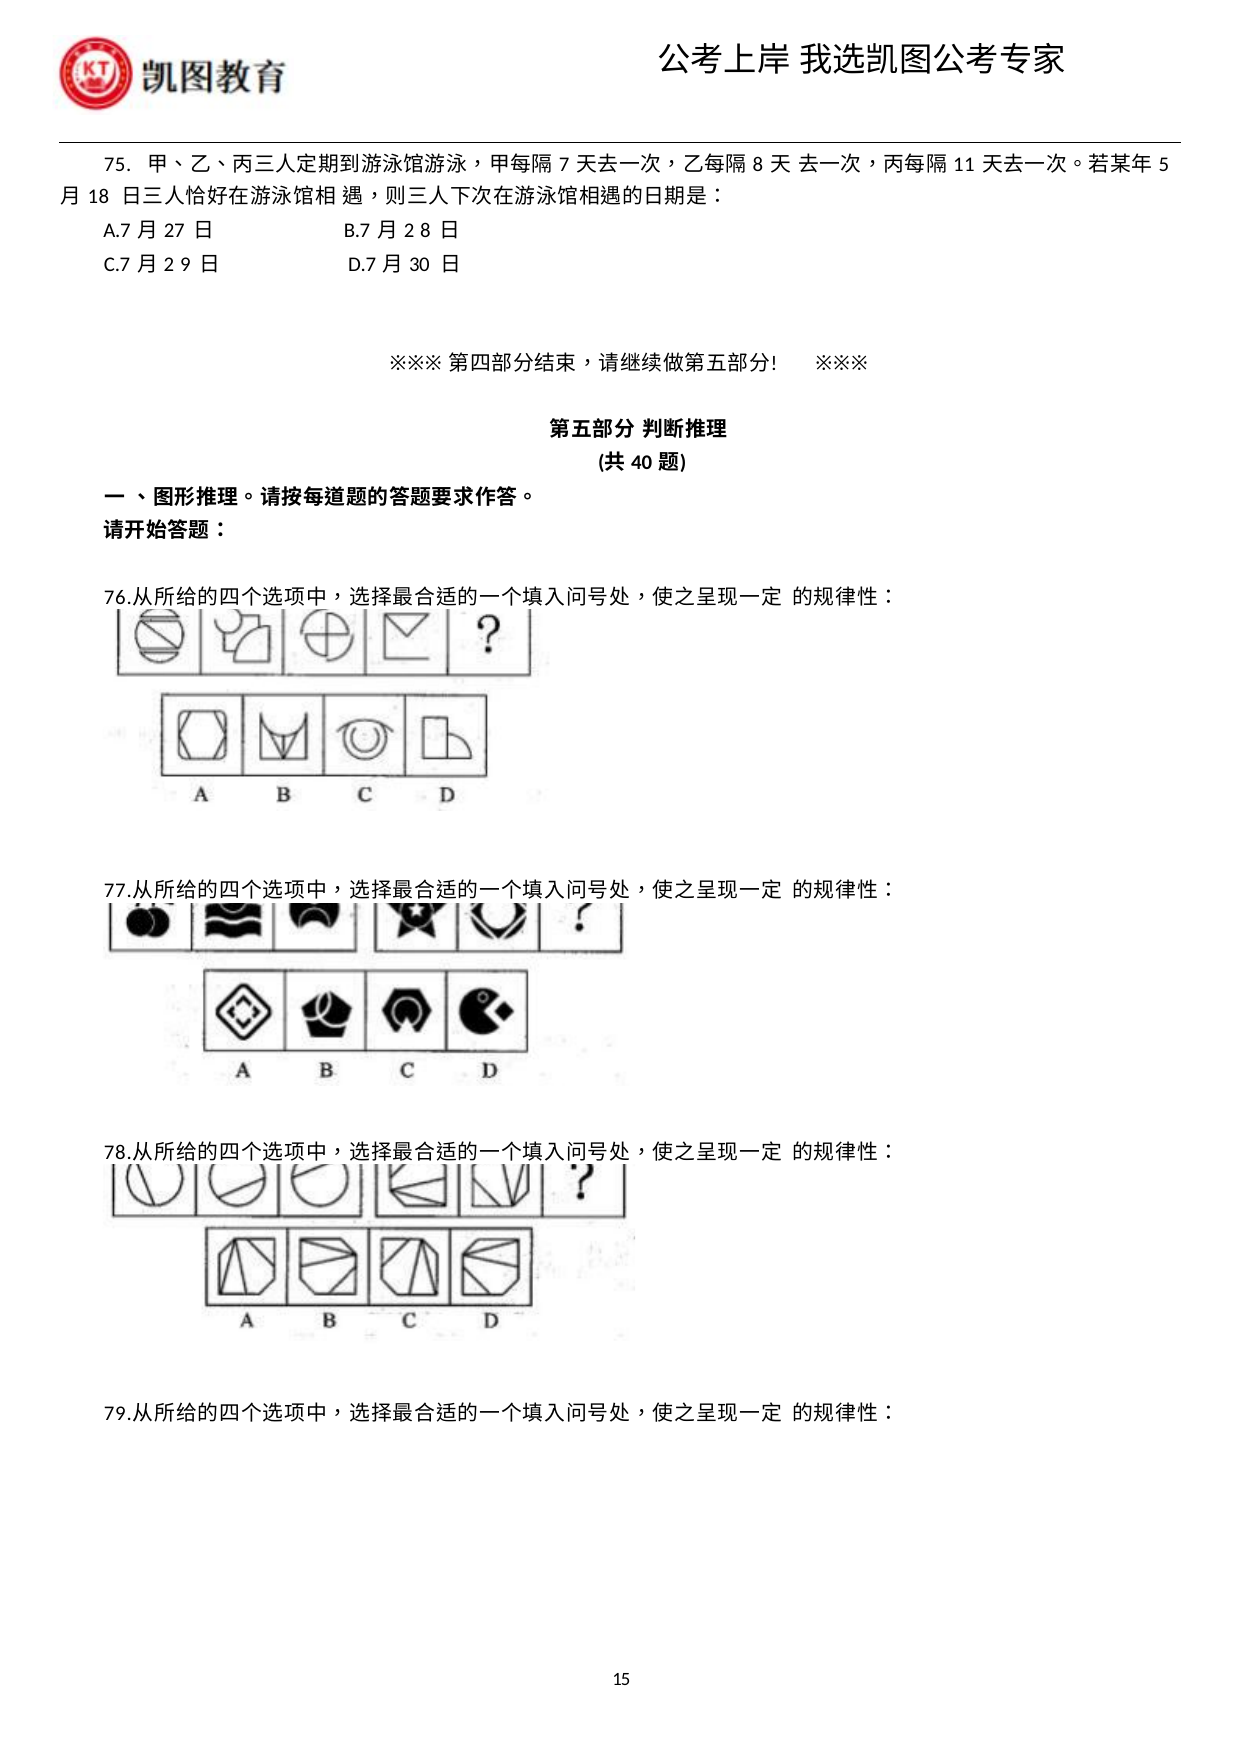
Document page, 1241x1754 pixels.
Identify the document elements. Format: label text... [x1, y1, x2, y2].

text C.7 月 2 9 日 D.7 月 30 日 [104, 250, 1181, 277]
text 79.从所给的四个选项中，选择最合适的一个填入问号处，使之呈现一定 的规律性： [104, 1399, 1181, 1426]
picture [102, 609, 550, 811]
text A.7 月 27 日 B.7 月 2 8 日 [103, 216, 1181, 243]
picture [102, 1164, 636, 1344]
text 75. 甲、乙、丙三人定期到游泳馆游泳，甲每隔 7 天去一次，乙每隔 8 天 去一次，丙每隔 11 天去一次。若某年 5 月 18 日三人恰好在游泳馆相 遇，则三人下次在游泳馆相遇的日期是： [60, 149, 1181, 209]
text 第五部分 判断推理 [549, 415, 1181, 442]
text 公考上岸 我选凯图公考专家 [657, 38, 1181, 80]
text (共 40 题) [598, 449, 1181, 475]
text 76.从所给的四个选项中，选择最合适的一个填入问号处，使之呈现一定 的规律性： [104, 583, 1181, 609]
picture [52, 35, 295, 115]
text 78.从所给的四个选项中，选择最合适的一个填入问号处，使之呈现一定 的规律性： [104, 1138, 1181, 1164]
text ※※※ 第四部分结束，请继续做第五部分! ※※※ [389, 349, 1181, 376]
text 77.从所给的四个选项中，选择最合适的一个填入问号处，使之呈现一定 的规律性： [104, 876, 1181, 903]
text 一 、图形推理。请按每道题的答题要求作答。 请开始答题： [103, 482, 549, 543]
picture [102, 903, 633, 1086]
